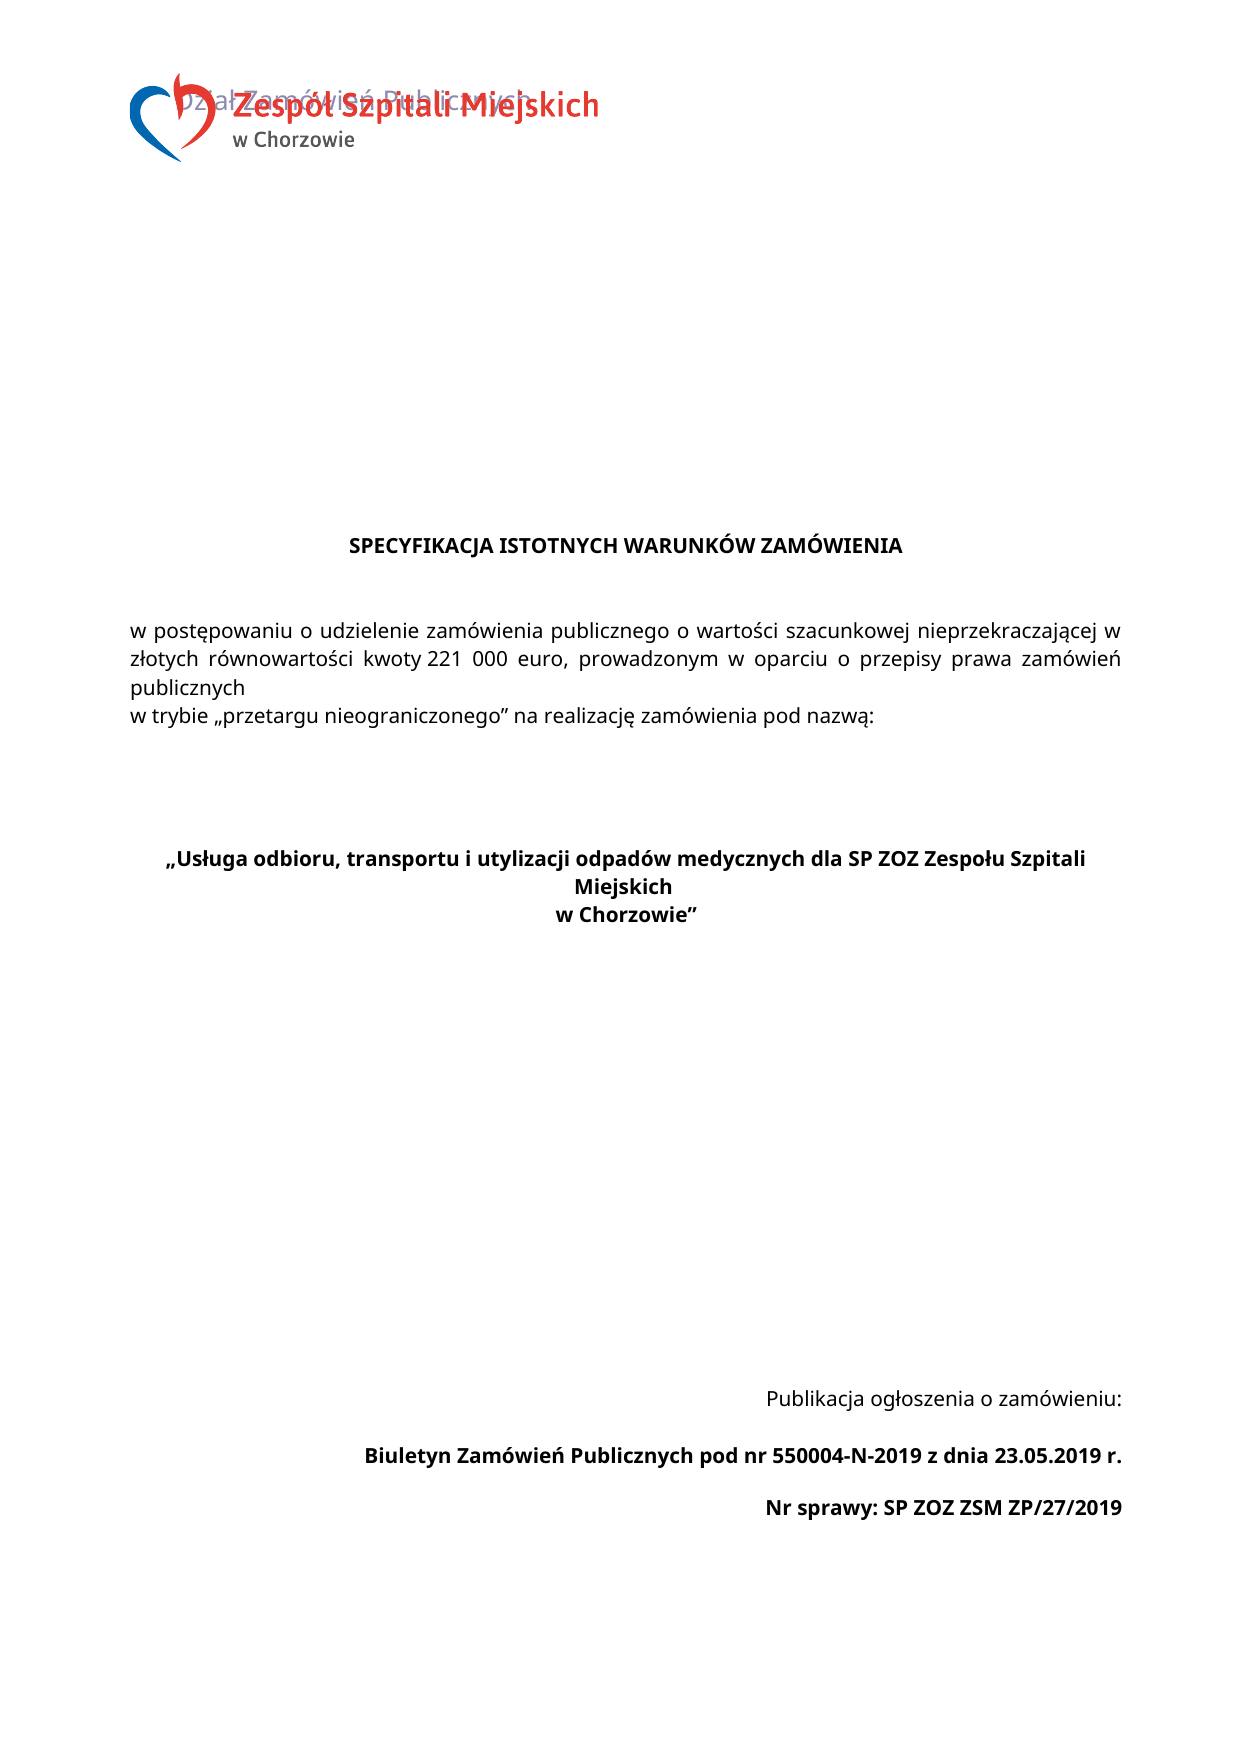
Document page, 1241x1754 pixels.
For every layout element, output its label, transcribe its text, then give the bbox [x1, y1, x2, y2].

text SPECYFIKACJA ISTOTNYCH WARUNKÓW ZAMÓWIENIA [130, 531, 1122, 559]
text w postępowaniu o udzielenie zamówienia publicznego o wartości szacunkowej nieprzekraczającej w złotych równowartości kwoty 221 000 euro, prowadzonym w oparciu o przepisy prawa zamówień publicznych w trybie „przetargu nieograniczonego” na realizację zamówienia pod nazwą: [130, 616, 1122, 730]
text Biuletyn Zamówień Publicznych pod nr 550004-N-2019 z dnia 23.05.2019 r. [130, 1441, 1122, 1493]
text „Usługa odbioru, transportu i utylizacji odpadów medycznych dla SP ZOZ Zespołu Szpitali Miejskich w Chorzowie” [130, 844, 1122, 929]
text Publikacja ogłoszenia o zamówieniu: [130, 1384, 1122, 1412]
picture [129, 73, 598, 162]
text Nr sprawy: SP ZOZ ZSM ZP/27/2019 [130, 1493, 1122, 1522]
